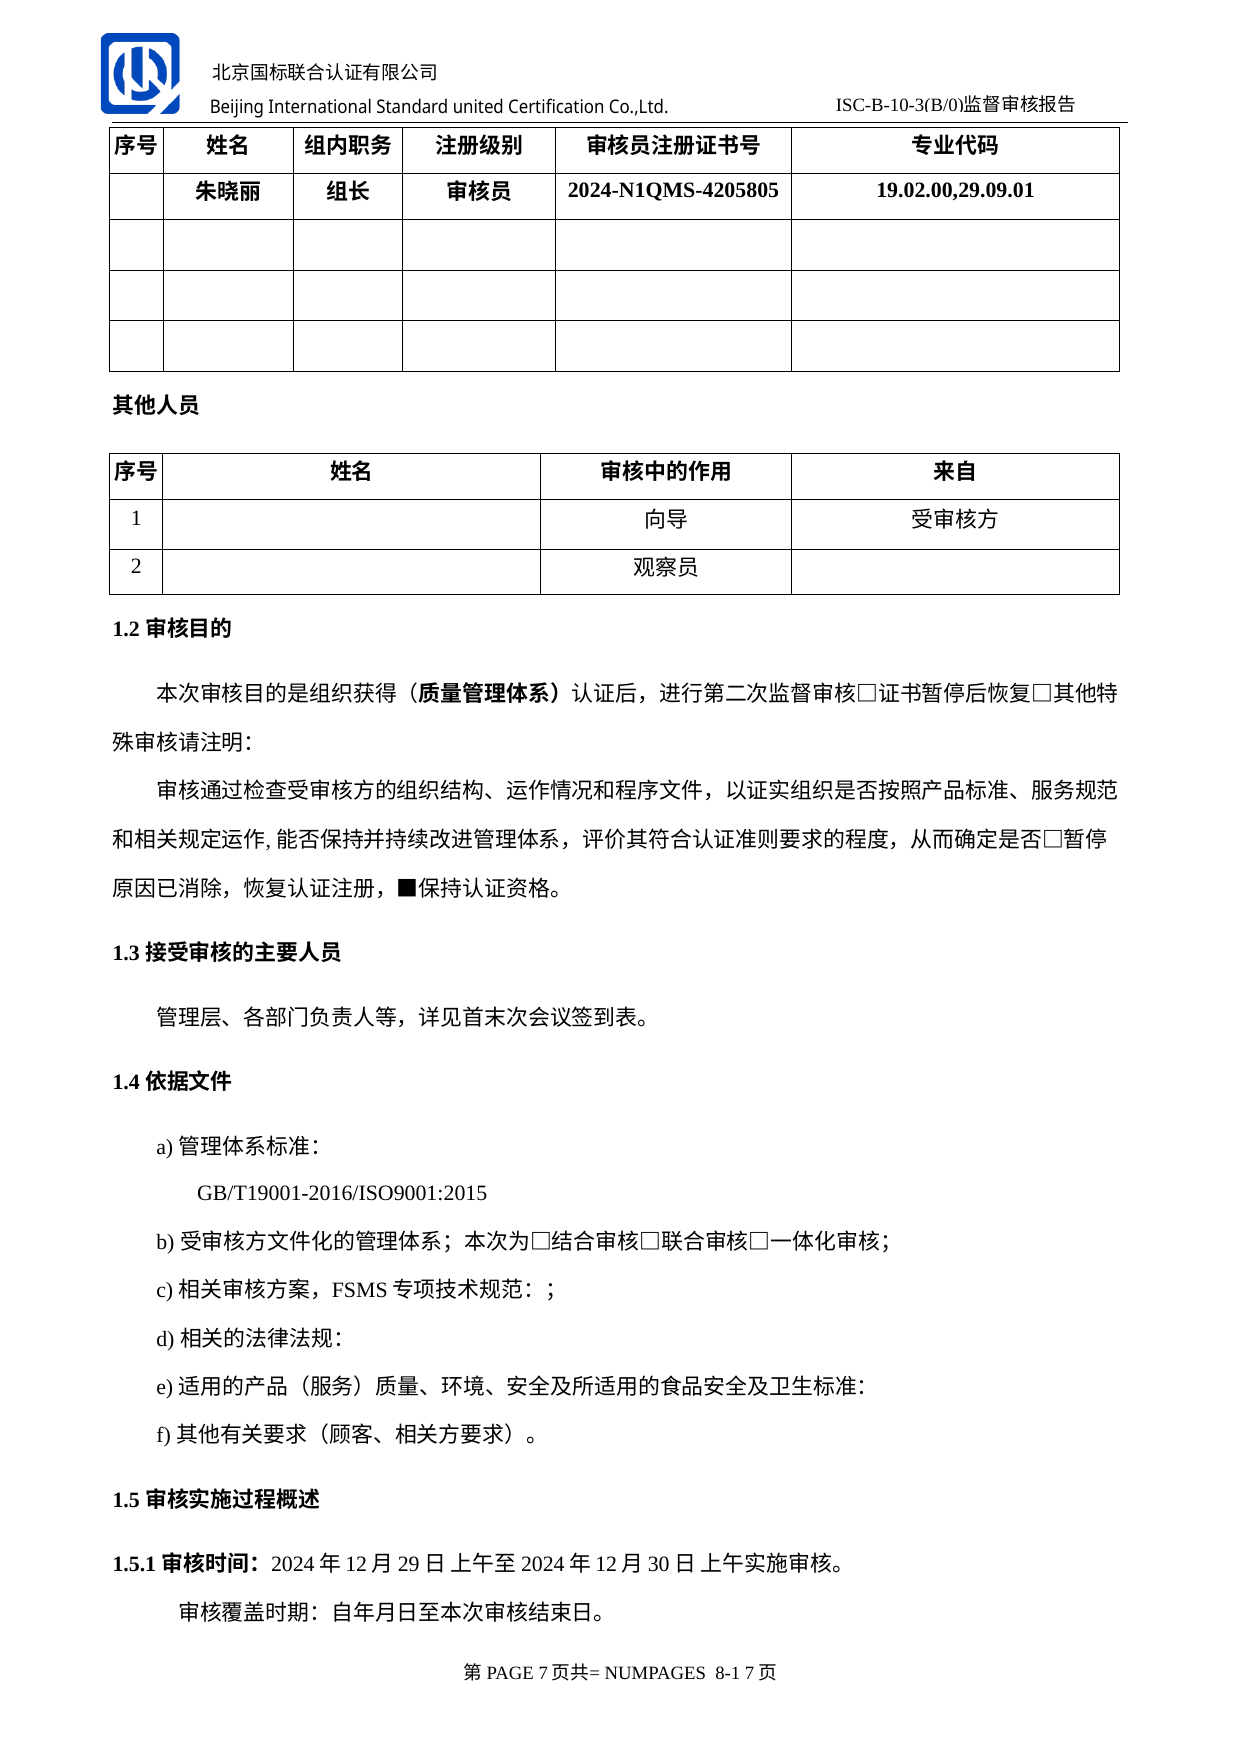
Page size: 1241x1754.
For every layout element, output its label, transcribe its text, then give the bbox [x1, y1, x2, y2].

table_header 序号 [110, 128, 163, 173]
text 1.4 依据文件 [112, 1064, 1128, 1096]
text f) 其他有关要求（顾客、相关方要求）。 [112, 1417, 1128, 1449]
text d) 相关的法律法规： [112, 1320, 1128, 1353]
table_header 序号 [110, 454, 162, 499]
text 管理层、各部门负责人等，详见首末次会议签到表。 [112, 999, 1128, 1032]
table_cell [403, 220, 555, 269]
table_cell [110, 271, 163, 320]
table_cell 组长 [294, 174, 402, 219]
table_cell [164, 321, 293, 371]
table_cell 审核员 [403, 174, 555, 219]
text a) 管理体系标准： [112, 1128, 1128, 1161]
table_cell [556, 321, 791, 371]
table_cell 1 [110, 500, 162, 549]
table_cell 2 [110, 550, 162, 594]
picture [100, 33, 180, 114]
table_cell [164, 271, 293, 320]
table_cell [163, 550, 540, 594]
table_header 专业代码 [792, 128, 1119, 173]
table_cell 19.02.00,29.09.01 [792, 174, 1119, 219]
table_cell [163, 500, 540, 549]
table_header GB/T19001-2016/ISO9001:2015 [142, 1177, 954, 1223]
text 1.2 审核目的 [112, 611, 1128, 643]
text 审核覆盖时期：自年月日至本次审核结束日。 [112, 1594, 1128, 1627]
table_cell [110, 174, 163, 219]
table_cell [403, 321, 555, 371]
text c) 相关审核方案，FSMS专项技术规范：； [112, 1272, 1128, 1304]
text b) 受审核方文件化的管理体系；本次为□结合审核□联合审核□一体化审核； [112, 1223, 1128, 1256]
text 1.5 审核实施过程概述 [112, 1481, 1128, 1514]
table_header 注册级别 [403, 128, 555, 173]
table_cell 观察员 [541, 550, 791, 594]
table_cell [792, 220, 1119, 269]
table_cell [110, 220, 163, 269]
table_cell [792, 321, 1119, 371]
table_header 来自 [792, 454, 1119, 499]
text 其他人员 [112, 388, 1128, 421]
table_cell 2024-N1QMS-4205805 [556, 174, 791, 219]
text 本次审核目的是组织获得（质量管理体系）认证后，进行第二次监督审核□证书暂停后恢复□其他特殊审核请注明： [112, 676, 1128, 757]
table_cell [792, 271, 1119, 320]
table_cell 朱晓丽 [164, 174, 293, 219]
table_header 审核员注册证书号 [556, 128, 791, 173]
table_header 姓名 [163, 454, 540, 499]
table_cell [164, 220, 293, 269]
text 1.5.1 审核时间：2024年12月29日 上午至2024年12月30日 上午实施审核。 [112, 1546, 1128, 1578]
table_cell [792, 550, 1119, 594]
table_cell [556, 271, 791, 320]
text 1.3 接受审核的主要人员 [112, 935, 1128, 967]
table_cell 向导 [541, 500, 791, 549]
text 审核通过检查受审核方的组织结构、运作情况和程序文件，以证实组织是否按照产品标准、服务规范和相关规定运作, 能否保持并持续改进管理体系，评价其符合认证准则要求的程度，从而确定是否□暂停原因已消除，恢复认证注册，■保持认证资格。 [112, 773, 1128, 903]
text e) 适用的产品（服务）质量、环境、安全及所适用的食品安全及卫生标准： [112, 1368, 1128, 1401]
table_cell [403, 271, 555, 320]
table_header 姓名 [164, 128, 293, 173]
table_cell [110, 321, 163, 371]
table_header 审核中的作用 [541, 454, 791, 499]
table_cell 受审核方 [792, 500, 1119, 549]
table_cell [294, 220, 402, 269]
table_cell [556, 220, 791, 269]
table_header 组内职务 [294, 128, 402, 173]
table_cell [294, 321, 402, 371]
table_cell [294, 271, 402, 320]
